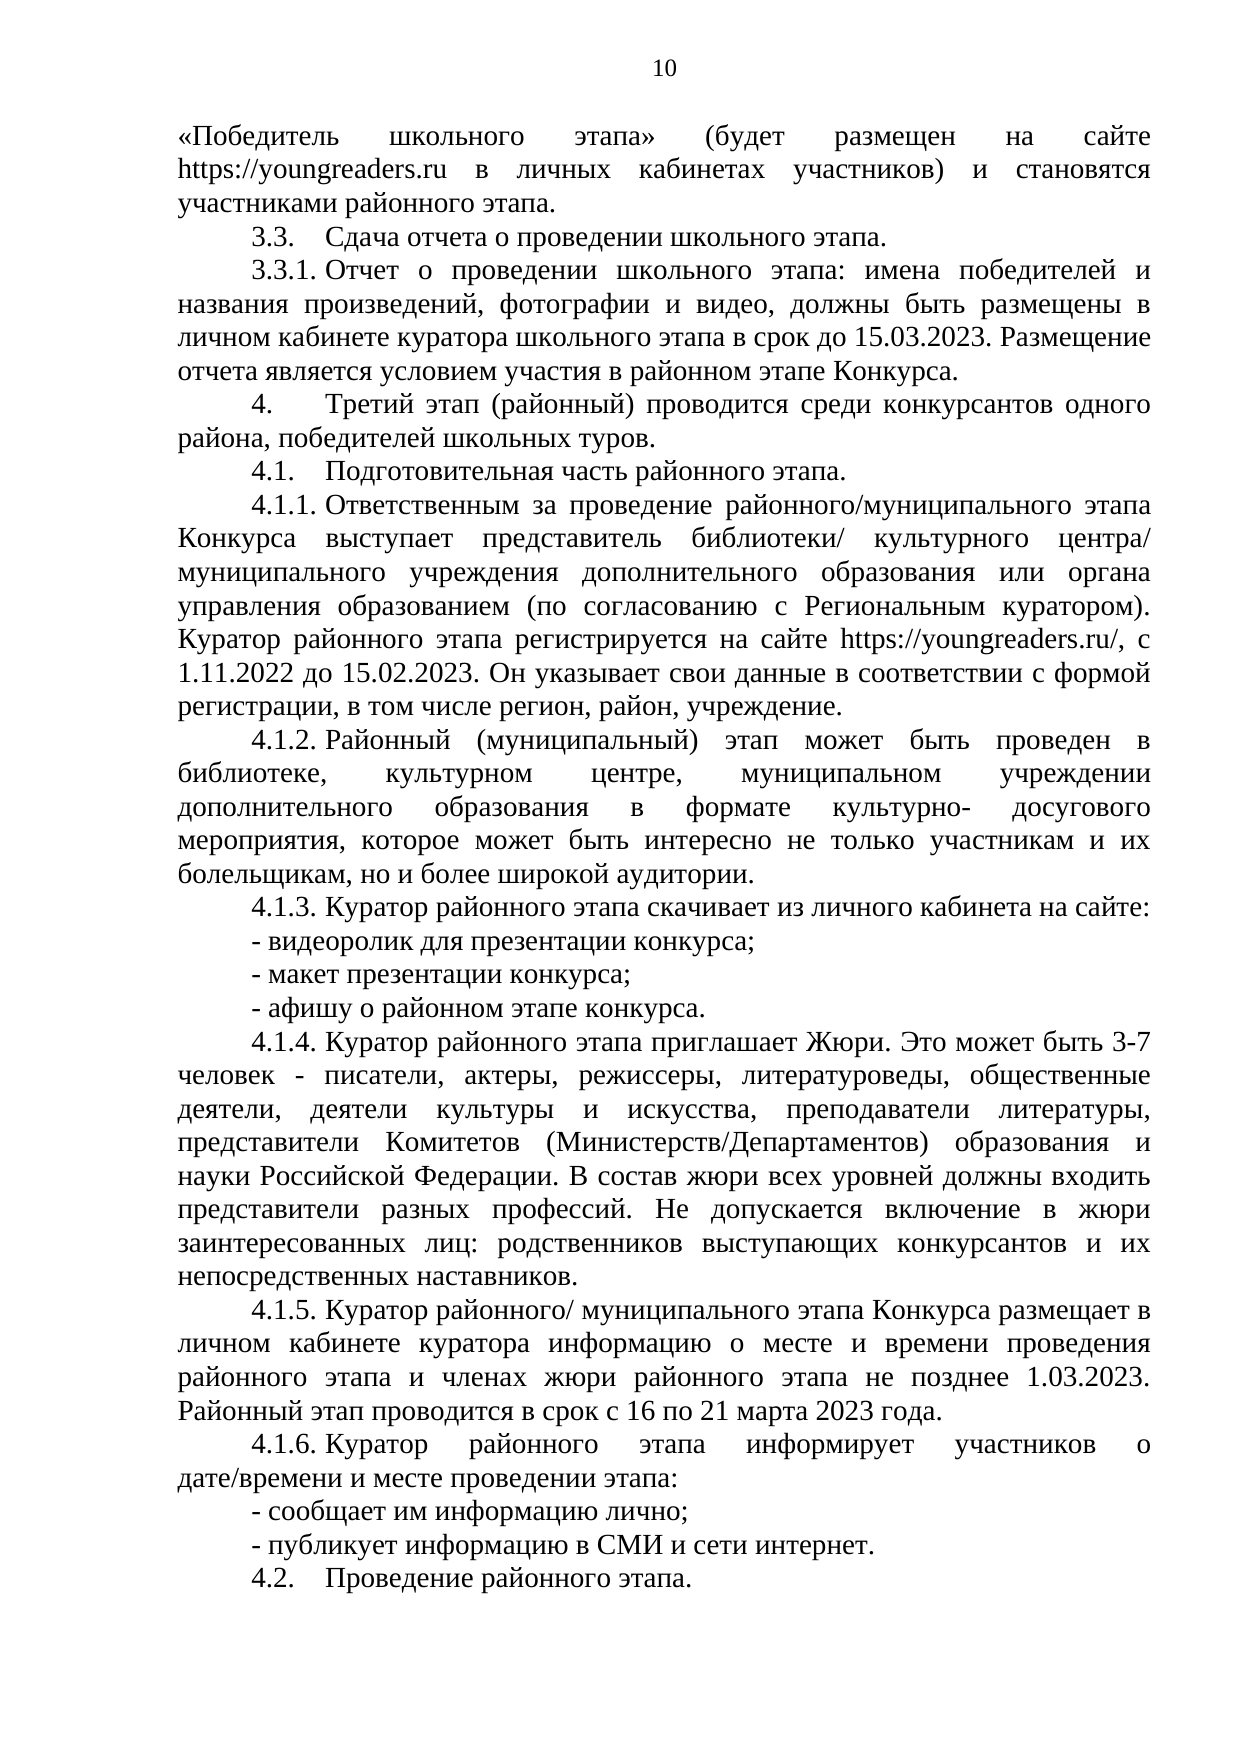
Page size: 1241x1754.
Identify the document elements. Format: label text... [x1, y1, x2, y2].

text 4.1.1. Ответственным за проведение районного/муниципального этапа Конкурса выступает представитель библиотеки/ культурного центра/ муниципального учреждения дополнительного образования или органа управления образованием (по согласованию с Региональным куратором). Куратор районного этапа регистрируется на сайте https://youngreaders.ru/, с 1.11.2022 до 15.02.2023. Он указывает свои данные в соответствии с формой регистрации, в том числе регион, район, учреждение. [177, 487, 1152, 722]
text 3.3. Сдача отчета о проведении школьного этапа. [177, 219, 1152, 252]
text 4. Третий этап (районный) проводится среди конкурсантов одного района, победителей школьных туров. [177, 386, 1152, 453]
text - видеоролик для презентации конкурса; [177, 923, 1152, 957]
text 4.1.6. Куратор районного этапа информирует участников о дате/времени и месте проведении этапа: [177, 1426, 1152, 1493]
text - афишу о районном этапе конкурса. [177, 990, 1152, 1024]
text - публикует информацию в СМИ и сети интернет. [177, 1527, 1152, 1560]
text 3.3.1. Отчет о проведении школьного этапа: имена победителей и названия произведений, фотографии и видео, должны быть размещены в личном кабинете куратора школьного этапа в срок до 15.03.2023. Размещение отчета является условием участия в районном этапе Конкурса. [177, 252, 1152, 386]
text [177, 118, 1152, 219]
text 4.1.3. Куратор районного этапа скачивает из личного кабинета на сайте: [177, 889, 1152, 923]
text 4.1.4. Куратор районного этапа приглашает Жюри. Это может быть 3-7 человек - писатели, актеры, режиссеры, литературоведы, общественные деятели, деятели культуры и искусства, преподаватели литературы, представители Комитетов (Министерств/Департаментов) образования и науки Российской Федерации. В состав жюри всех уровней должны входить представители разных профессий. Не допускается включение в жюри заинтересованных лиц: родственников выступающих конкурсантов и их непосредственных наставников. [177, 1024, 1152, 1292]
text 4.1. Подготовительная часть районного этапа. [177, 453, 1152, 487]
text - макет презентации конкурса; [177, 957, 1152, 990]
text 4.1.5. Куратор районного/ муниципального этапа Конкурса размещает в личном кабинете куратора информацию о месте и времени проведения районного этапа и членах жюри районного этапа не позднее 1.03.2023. Районный этап проводится в срок с 16 по 21 марта 2023 года. [177, 1292, 1152, 1426]
text 4.1.2. Районный (муниципальный) этап может быть проведен в библиотеке, культурном центре, муниципальном учреждении дополнительного образования в формате культурно- досугового мероприятия, которое может быть интересно не только участникам и их болельщикам, но и более широкой аудитории. [177, 722, 1152, 889]
text 4.2. Проведение районного этапа. [177, 1560, 1152, 1594]
text - сообщает им информацию лично; [177, 1493, 1152, 1527]
